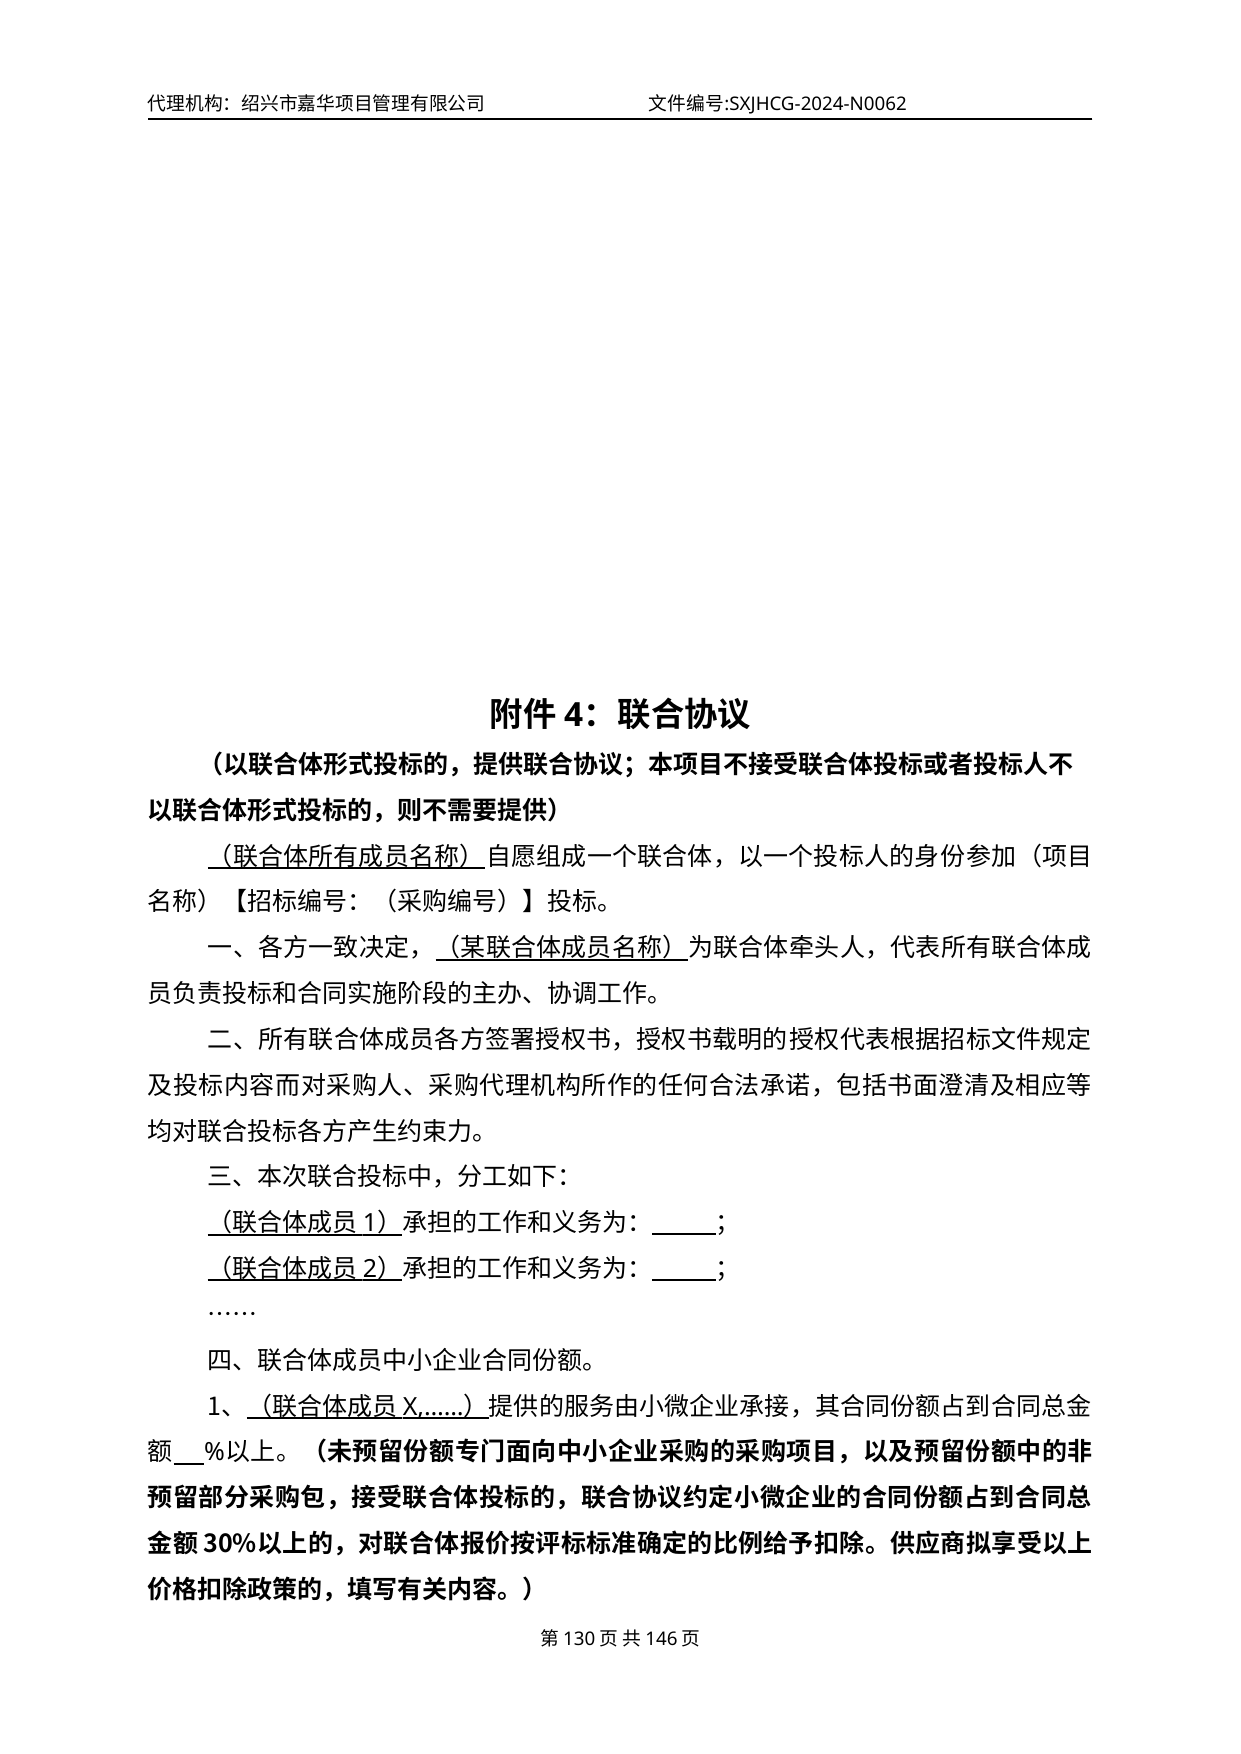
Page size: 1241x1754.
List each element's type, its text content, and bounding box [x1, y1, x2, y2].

text 附件4：联合协议 [148, 688, 1092, 737]
text 一、各方一致决定，（某联合体成员名称）为联合体牵头人，代表所有联合体成员负责投标和合同实施阶段的主办、协调工作。 [148, 920, 1092, 1012]
text 四、联合体成员中小企业合同份额。 [148, 1332, 1092, 1378]
text （联合体所有成员名称）自愿组成一个联合体，以一个投标人的身份参加（项目名称）【招标编号：（采购编号）】投标。 [148, 828, 1092, 920]
text 三、本次联合投标中，分工如下： [148, 1149, 1092, 1195]
text （联合体成员1）承担的工作和义务为： ； [148, 1195, 1092, 1241]
text （以联合体形式投标的，提供联合协议；本项目不接受联合体投标或者投标人不以联合体形式投标的，则不需要提供） [148, 737, 1092, 828]
text （联合体成员2）承担的工作和义务为： ； [148, 1241, 1092, 1287]
text 二、所有联合体成员各方签署授权书，授权书载明的授权代表根据招标文件规定及投标内容而对采购人、采购代理机构所作的任何合法承诺，包括书面澄清及相应等均对联合投标各方产生约束力。 [148, 1012, 1092, 1149]
text …… [148, 1287, 1092, 1332]
text 1、（联合体成员X,……）提供的服务由小微企业承接，其合同份额占到合同总金额 %以上。（未预留份额专门面向中小企业采购的采购项目，以及预留份额中的非预留部分采购包，接受联合体投标的，联合协议约定小微企业的合同份额占到合同总金额30%以上的，对联合体报价按评标标准确定的比例给予扣除。供应商拟享受以上价格扣除政策的，填写有关内容。） [148, 1378, 1092, 1607]
